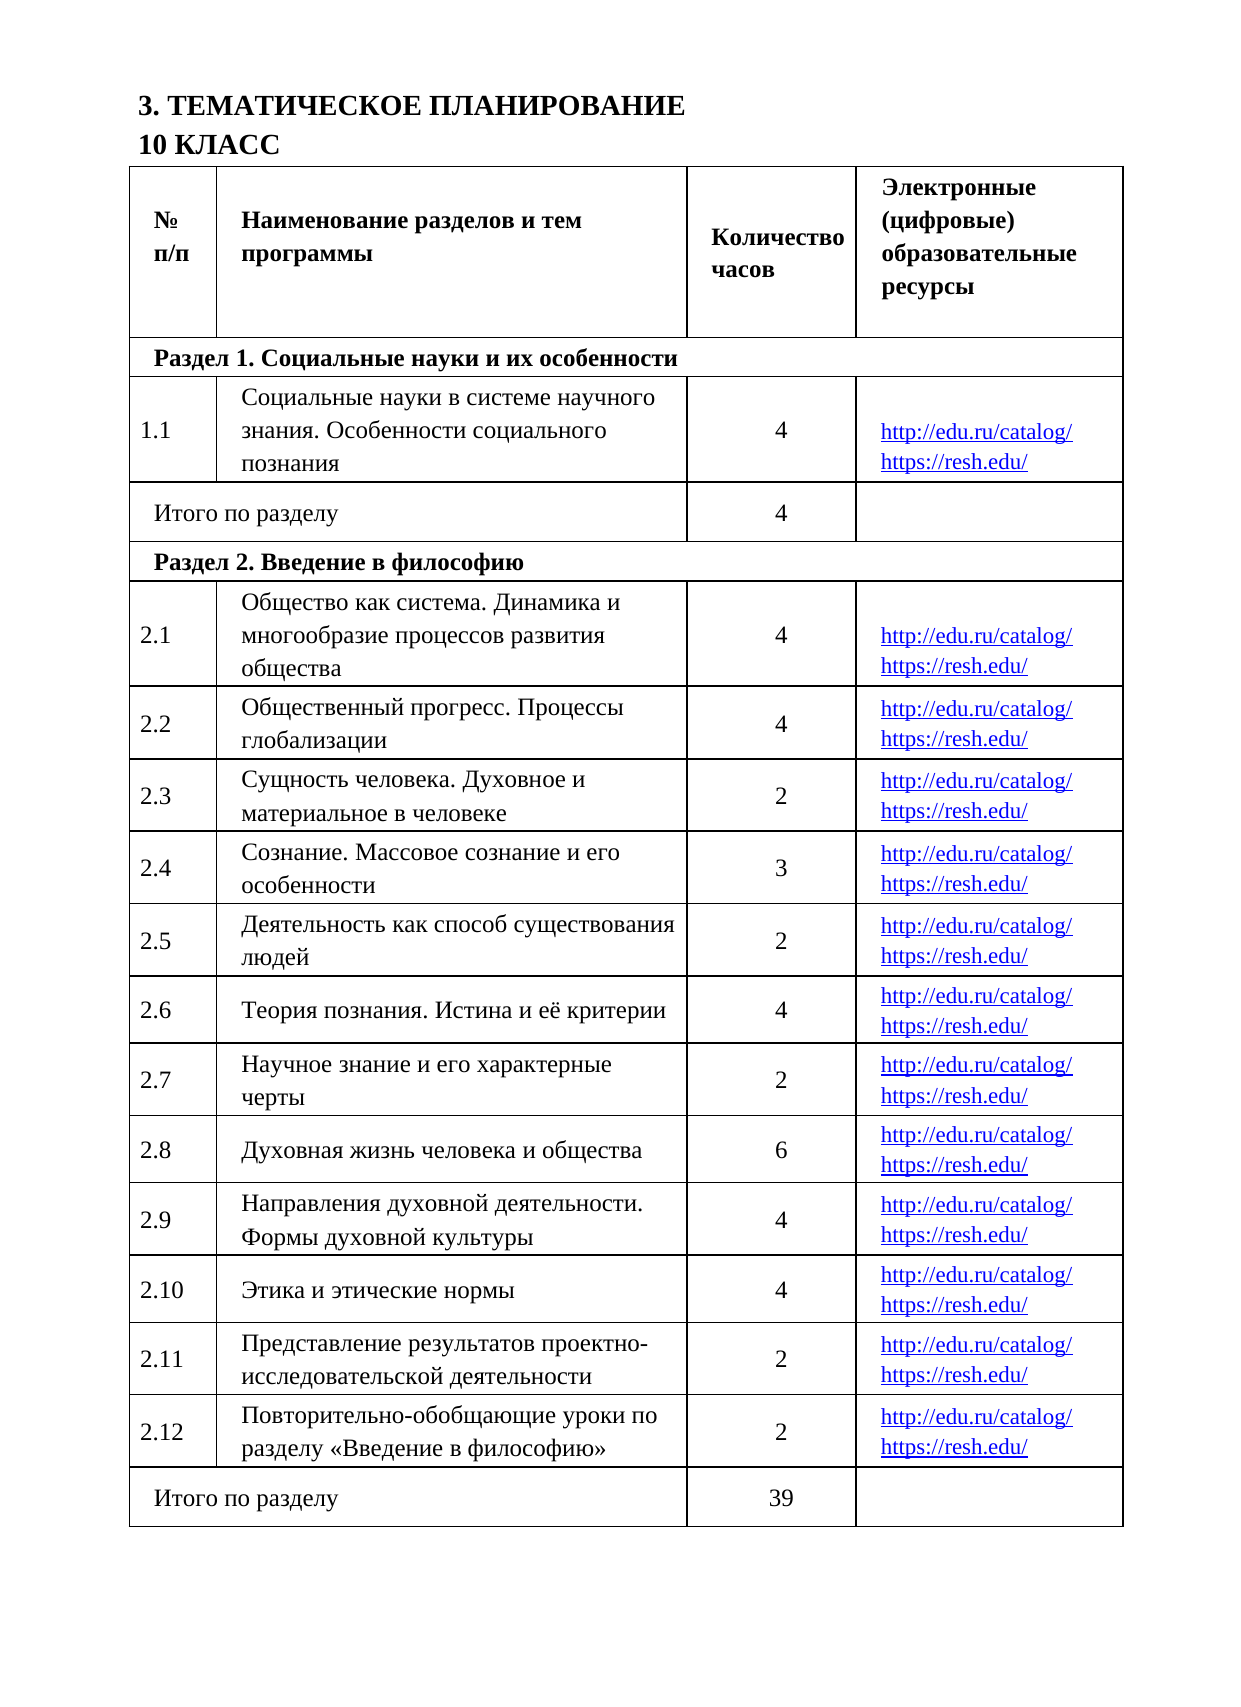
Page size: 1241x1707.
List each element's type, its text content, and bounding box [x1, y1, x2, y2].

table_cell [857, 1468, 1122, 1526]
table_cell 2.10 [130, 1256, 216, 1321]
table_cell 39 [688, 1468, 855, 1526]
table_cell 2.12 [130, 1395, 216, 1466]
table_cell Социальные науки в системе научного знания. Особенности социального познания [217, 377, 686, 481]
table_cell http://edu.ru/catalog/ https://resh.edu/ [857, 760, 1122, 830]
table_cell Общество как система. Динамика и многообразие процессов развития общества [217, 582, 686, 685]
table_cell http://edu.ru/catalog/ https://resh.edu/ [857, 687, 1122, 758]
table_cell http://edu.ru/catalog/ https://resh.edu/ [857, 377, 1122, 481]
table_header Количество часов [688, 167, 855, 336]
table_cell Общественный прогресс. Процессы глобализации [217, 687, 686, 758]
table_cell 2.2 [130, 687, 216, 758]
table_cell http://edu.ru/catalog/ https://resh.edu/ [857, 1183, 1122, 1254]
table_cell 4 [688, 377, 855, 481]
table_cell Этика и этические нормы [217, 1256, 686, 1321]
table_cell 2.7 [130, 1044, 216, 1114]
table_header № п/п [130, 167, 216, 336]
table_cell 2.5 [130, 904, 216, 975]
table_cell http://edu.ru/catalog/ https://resh.edu/ [857, 832, 1122, 903]
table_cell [857, 1395, 1122, 1466]
table_cell 2.8 [130, 1116, 216, 1182]
table_cell 3 [688, 832, 855, 903]
table_cell Представление результатов проектно-исследовательской деятельности [217, 1323, 686, 1394]
table_cell 1.1 [130, 377, 216, 481]
table_cell Раздел 2. Введение в философию [130, 542, 1122, 580]
table_cell 2 [688, 1044, 855, 1114]
table_cell 4 [688, 1183, 855, 1254]
table_cell http://edu.ru/catalog/ https://resh.edu/ [857, 1256, 1122, 1321]
table_cell Деятельность как способ существования людей [217, 904, 686, 975]
table_cell [857, 483, 1122, 541]
table_cell http://edu.ru/catalog/ https://resh.edu/ [857, 582, 1122, 685]
table_cell Направления духовной деятельности. Формы духовной культуры [217, 1183, 686, 1254]
table_cell Итого по разделу [130, 483, 686, 541]
table_cell 2 [688, 1395, 855, 1466]
table_cell Итого по разделу [130, 1468, 686, 1526]
table_cell 6 [688, 1116, 855, 1182]
text 3. ТЕМАТИЧЕСКОЕ ПЛАНИРОВАНИЕ [131, 88, 1122, 122]
table_cell 4 [688, 582, 855, 685]
table_cell 2.9 [130, 1183, 216, 1254]
table_cell Раздел 1. Социальные науки и их особенности [130, 338, 1122, 376]
table_cell Повторительно-обобщающие уроки по разделу «Введение в философию» [217, 1395, 686, 1466]
table_cell 2.4 [130, 832, 216, 903]
table_cell Научное знание и его характерные черты [217, 1044, 686, 1114]
table_cell 4 [688, 483, 855, 541]
table_cell Теория познания. Истина и её критерии [217, 977, 686, 1042]
table_cell http://edu.ru/catalog/ https://resh.edu/ [857, 1116, 1122, 1182]
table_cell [857, 1323, 1122, 1394]
table_cell Сущность человека. Духовное и материальное в человеке [217, 760, 686, 830]
table_cell http://edu.ru/catalog/ https://resh.edu/ [857, 904, 1122, 975]
table_cell 4 [688, 1256, 855, 1321]
table_cell 2 [688, 904, 855, 975]
table_header Наименование разделов и тем программы [217, 167, 686, 336]
table_cell 2.1 [130, 582, 216, 685]
table_header Электронные (цифровые) образовательные ресурсы [857, 167, 1122, 336]
table_cell 4 [688, 977, 855, 1042]
table_cell 2.3 [130, 760, 216, 830]
table_cell 4 [688, 687, 855, 758]
text 10 КЛАСС [131, 127, 1122, 161]
table_cell Духовная жизнь человека и общества [217, 1116, 686, 1182]
table_cell 2 [688, 1323, 855, 1394]
table_cell http://edu.ru/catalog/ https://resh.edu/ [857, 977, 1122, 1042]
table_cell 2.6 [130, 977, 216, 1042]
table_cell 2.11 [130, 1323, 216, 1394]
table_cell Сознание. Массовое сознание и его особенности [217, 832, 686, 903]
table_cell http://edu.ru/catalog/ https://resh.edu/ [857, 1044, 1122, 1114]
table_cell 2 [688, 760, 855, 830]
